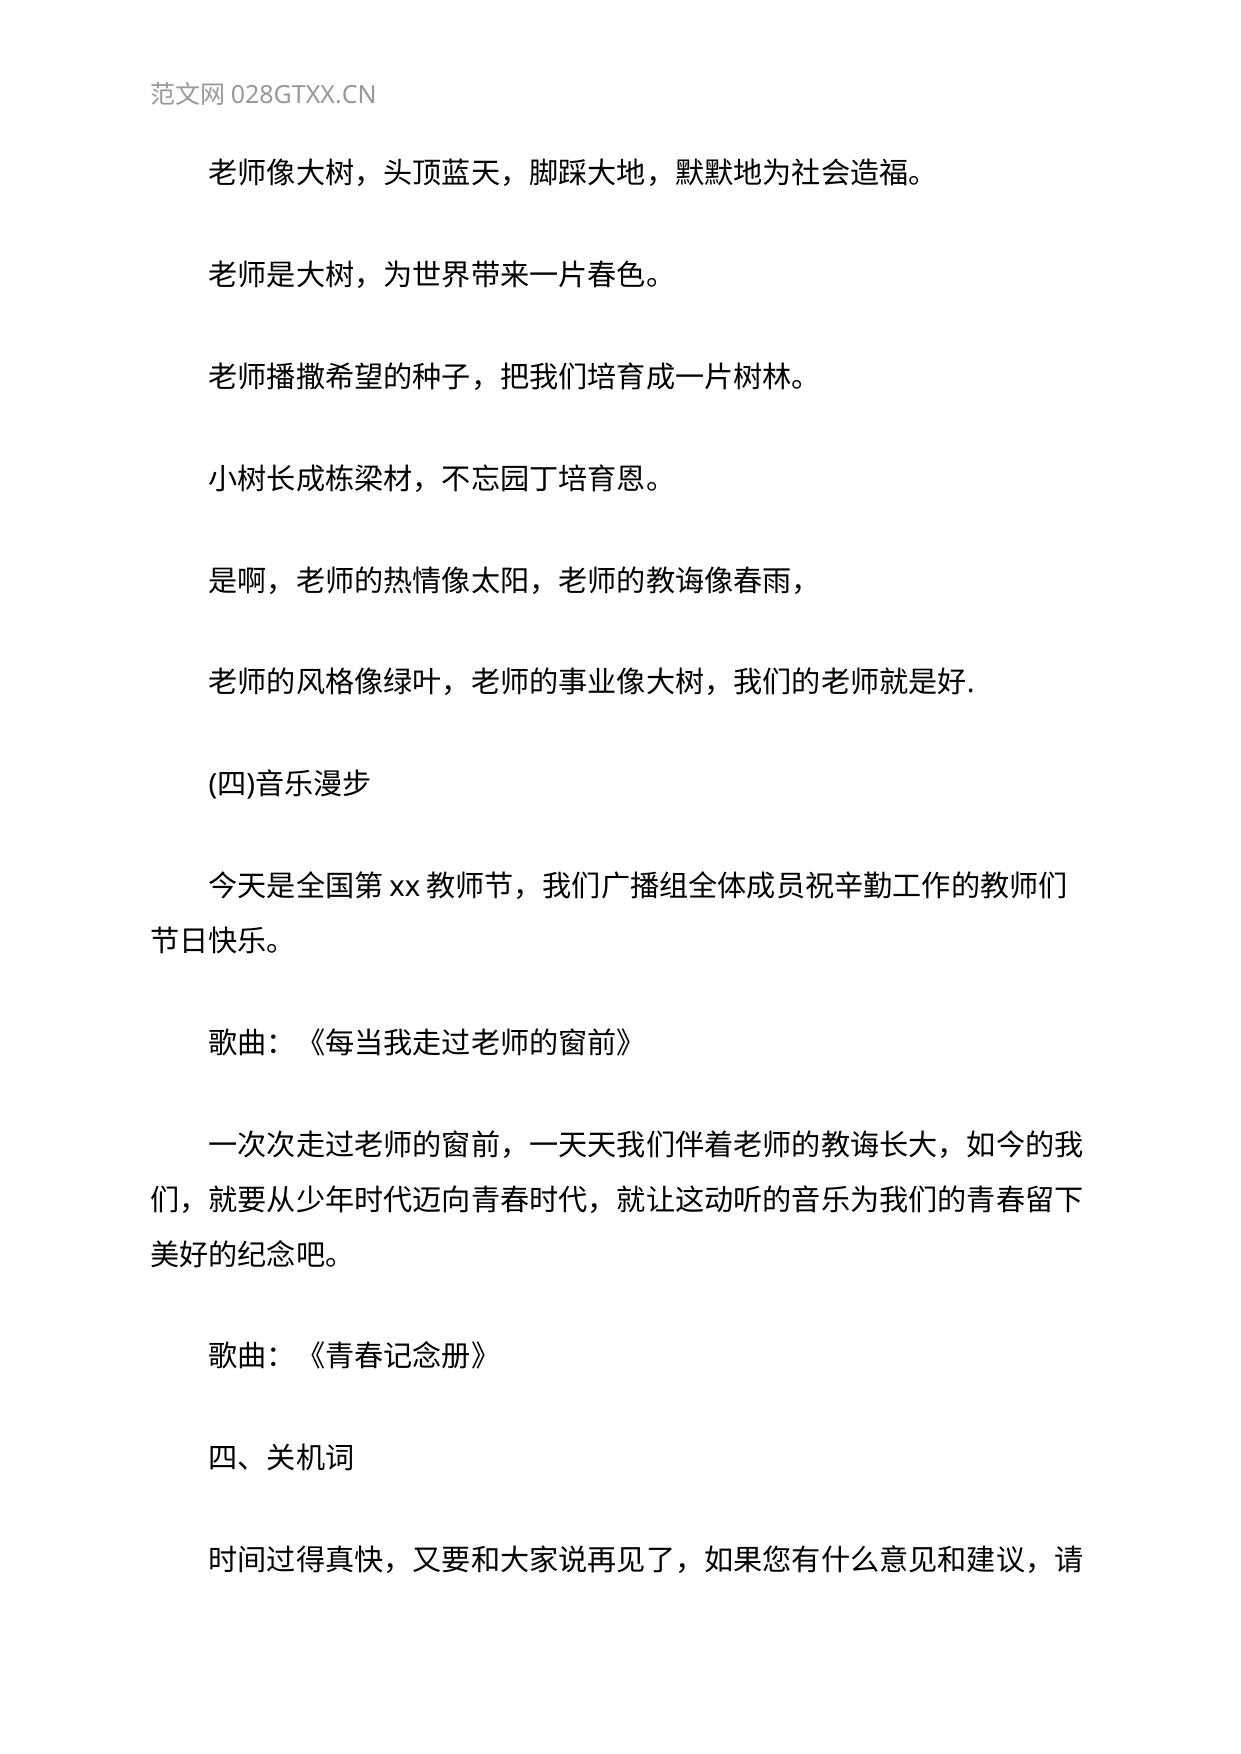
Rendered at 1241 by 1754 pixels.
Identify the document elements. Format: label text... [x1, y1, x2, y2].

text 老师的风格像绿叶，老师的事业像大树，我们的老师就是好. [150, 659, 1090, 701]
text 小树长成栋梁材，不忘园丁培育恩。 [150, 455, 1090, 498]
text 四、关机词 [150, 1435, 1090, 1477]
text 是啊，老师的热情像太阳，老师的教诲像春雨， [150, 557, 1090, 599]
text (四)音乐漫步 [150, 761, 1090, 803]
text 歌曲：《青春记念册》 [150, 1333, 1090, 1375]
text 今天是全国第xx教师节，我们广播组全体成员祝辛勤工作的教师们节日快乐。 [150, 863, 1090, 960]
text 老师是大树，为世界带来一片春色。 [150, 252, 1090, 294]
text 歌曲：《每当我走过老师的窗前》 [150, 1019, 1090, 1062]
text 老师像大树，头顶蓝天，脚踩大地，默默地为社会造福。 [150, 150, 1090, 192]
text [150, 1536, 1090, 1579]
text 一次次走过老师的窗前，一天天我们伴着老师的教诲长大，如今的我们，就要从少年时代迈向青春时代，就让这动听的音乐为我们的青春留下美好的纪念吧。 [150, 1121, 1090, 1273]
text 老师播撒希望的种子，把我们培育成一片树林。 [150, 353, 1090, 396]
